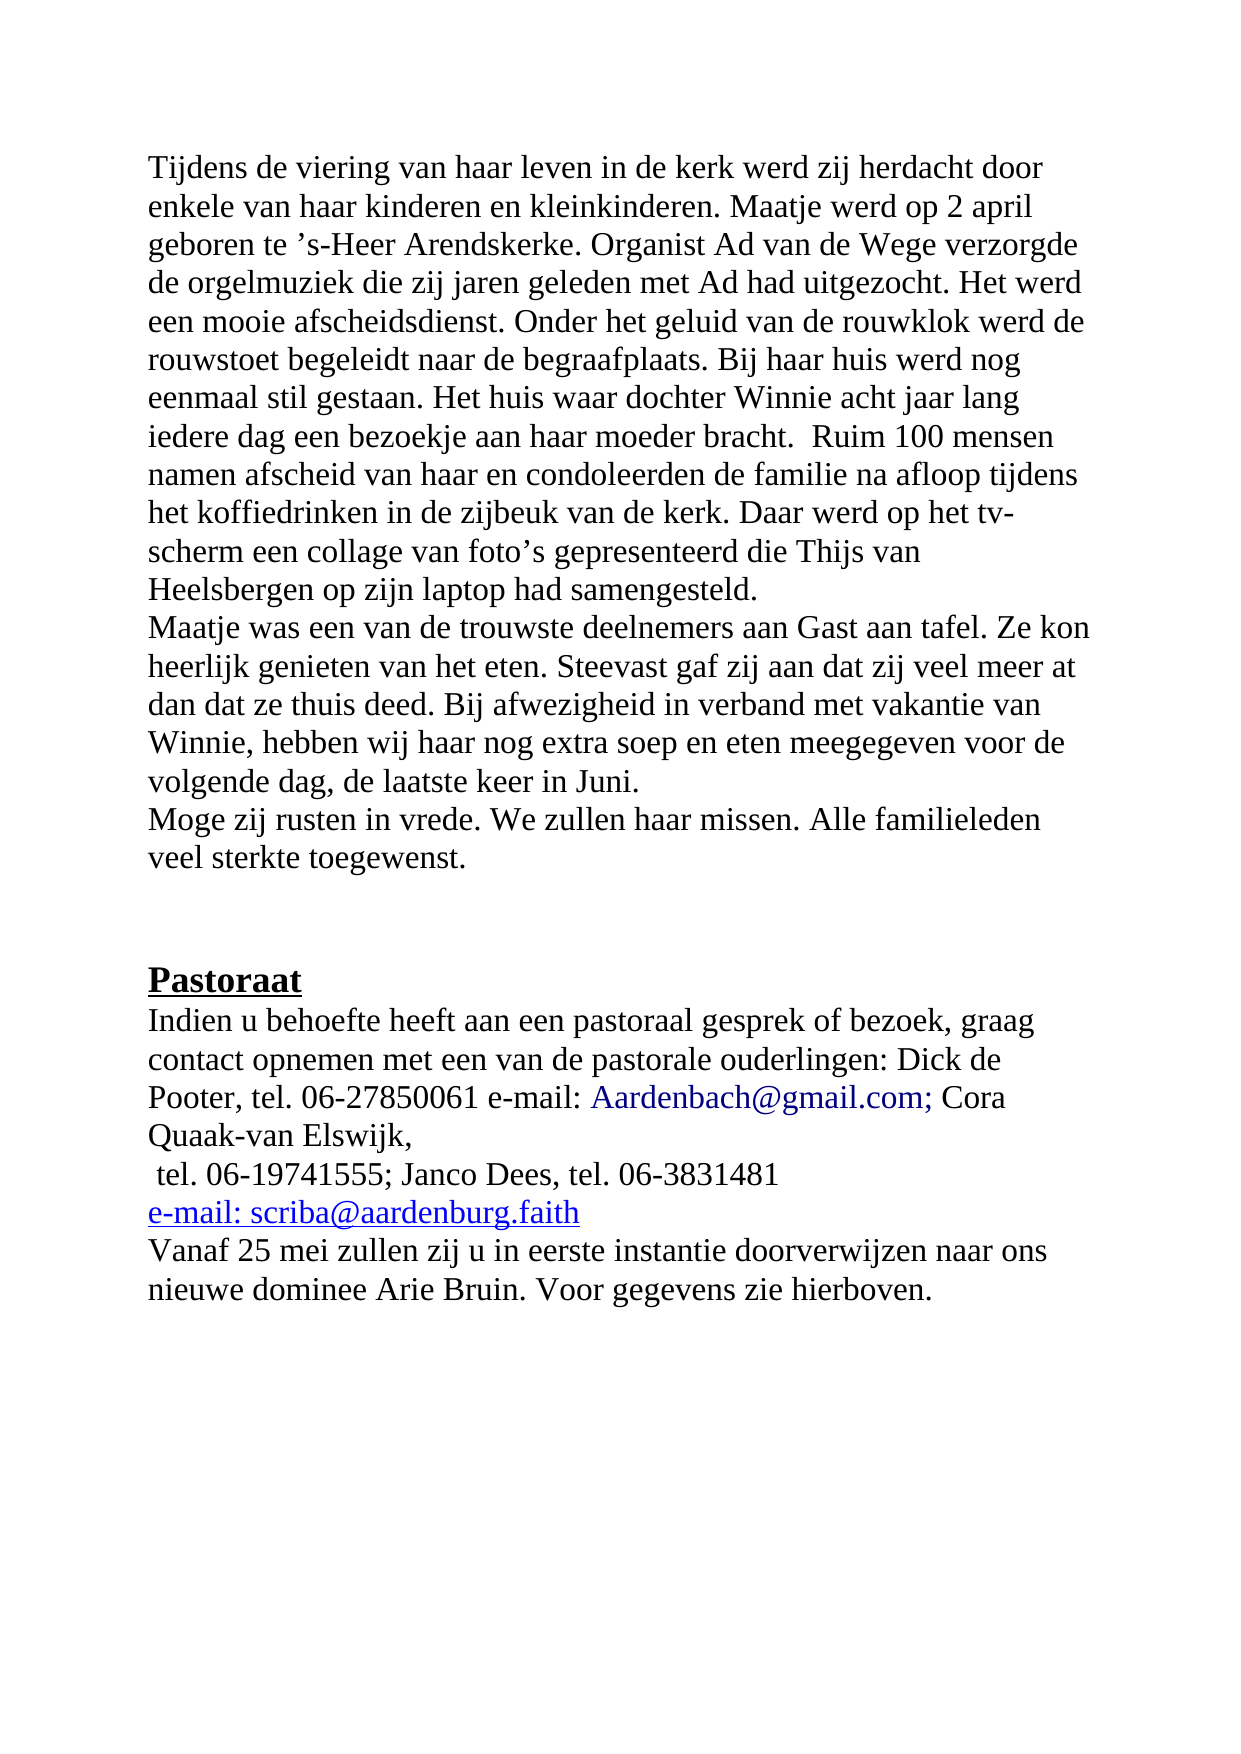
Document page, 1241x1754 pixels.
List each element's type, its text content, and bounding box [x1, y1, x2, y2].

text Moge zij rusten in vrede. We zullen haar missen. Alle familieleden veel sterkte toegewenst. [148, 799, 1092, 876]
text Tijdens de viering van haar leven in de kerk werd zij herdacht door enkele van haar kinderen en kleinkinderen. Maatje werd op 2 april geboren te ’s-Heer Arendskerke. Organist Ad van de Wege verzorgde de orgelmuziek die zij jaren geleden met Ad had uitgezocht. Het werd een mooie afscheidsdienst. Onder het geluid van de rouwklok werd de rouwstoet begeleidt naar de begraafplaats. Bij haar huis werd nog eenmaal stil gestaan. Het huis waar dochter Winnie acht jaar lang iedere dag een bezoekje aan haar moeder bracht. Ruim 100 mensen namen afscheid van haar en condoleerden de familie na afloop tijdens het koffiedrinken in de zijbeuk van de kerk. Daar werd op het tv-scherm een collage van foto’s gepresenteerd die Thijs van Heelsbergen op zijn laptop had samengesteld. [148, 148, 1092, 608]
text Pastoraat [148, 957, 1092, 1001]
text Vanaf 25 mei zullen zij u in eerste instantie doorverwijzen naar ons nieuwe dominee Arie Bruin. Voor gegevens zie hierboven. [148, 1231, 1092, 1307]
text Maatje was een van de trouwste deelnemers aan Gast aan tafel. Ze kon heerlijk genieten van het eten. Steevast gaf zij aan dat zij veel meer at dan dat ze thuis deed. Bij afwezigheid in verband met vakantie van Winnie, hebben wij haar nog extra soep en eten meegegeven voor de volgende dag, de laatste keer in Juni. [148, 608, 1092, 799]
text tel. 06-19741555; Janco Dees, tel. 06-3831481 [148, 1154, 1092, 1192]
text e-mail: scriba@aardenburg.faith [148, 1192, 1092, 1231]
text Indien u behoefte heeft aan een pastoraal gesprek of bezoek, graag contact opnemen met een van de pastorale ouderlingen: Dick de Pooter, tel. 06-27850061 e-mail: Aardenbach@gmail.com; Cora Quaak-van Elswijk, [148, 1001, 1092, 1154]
